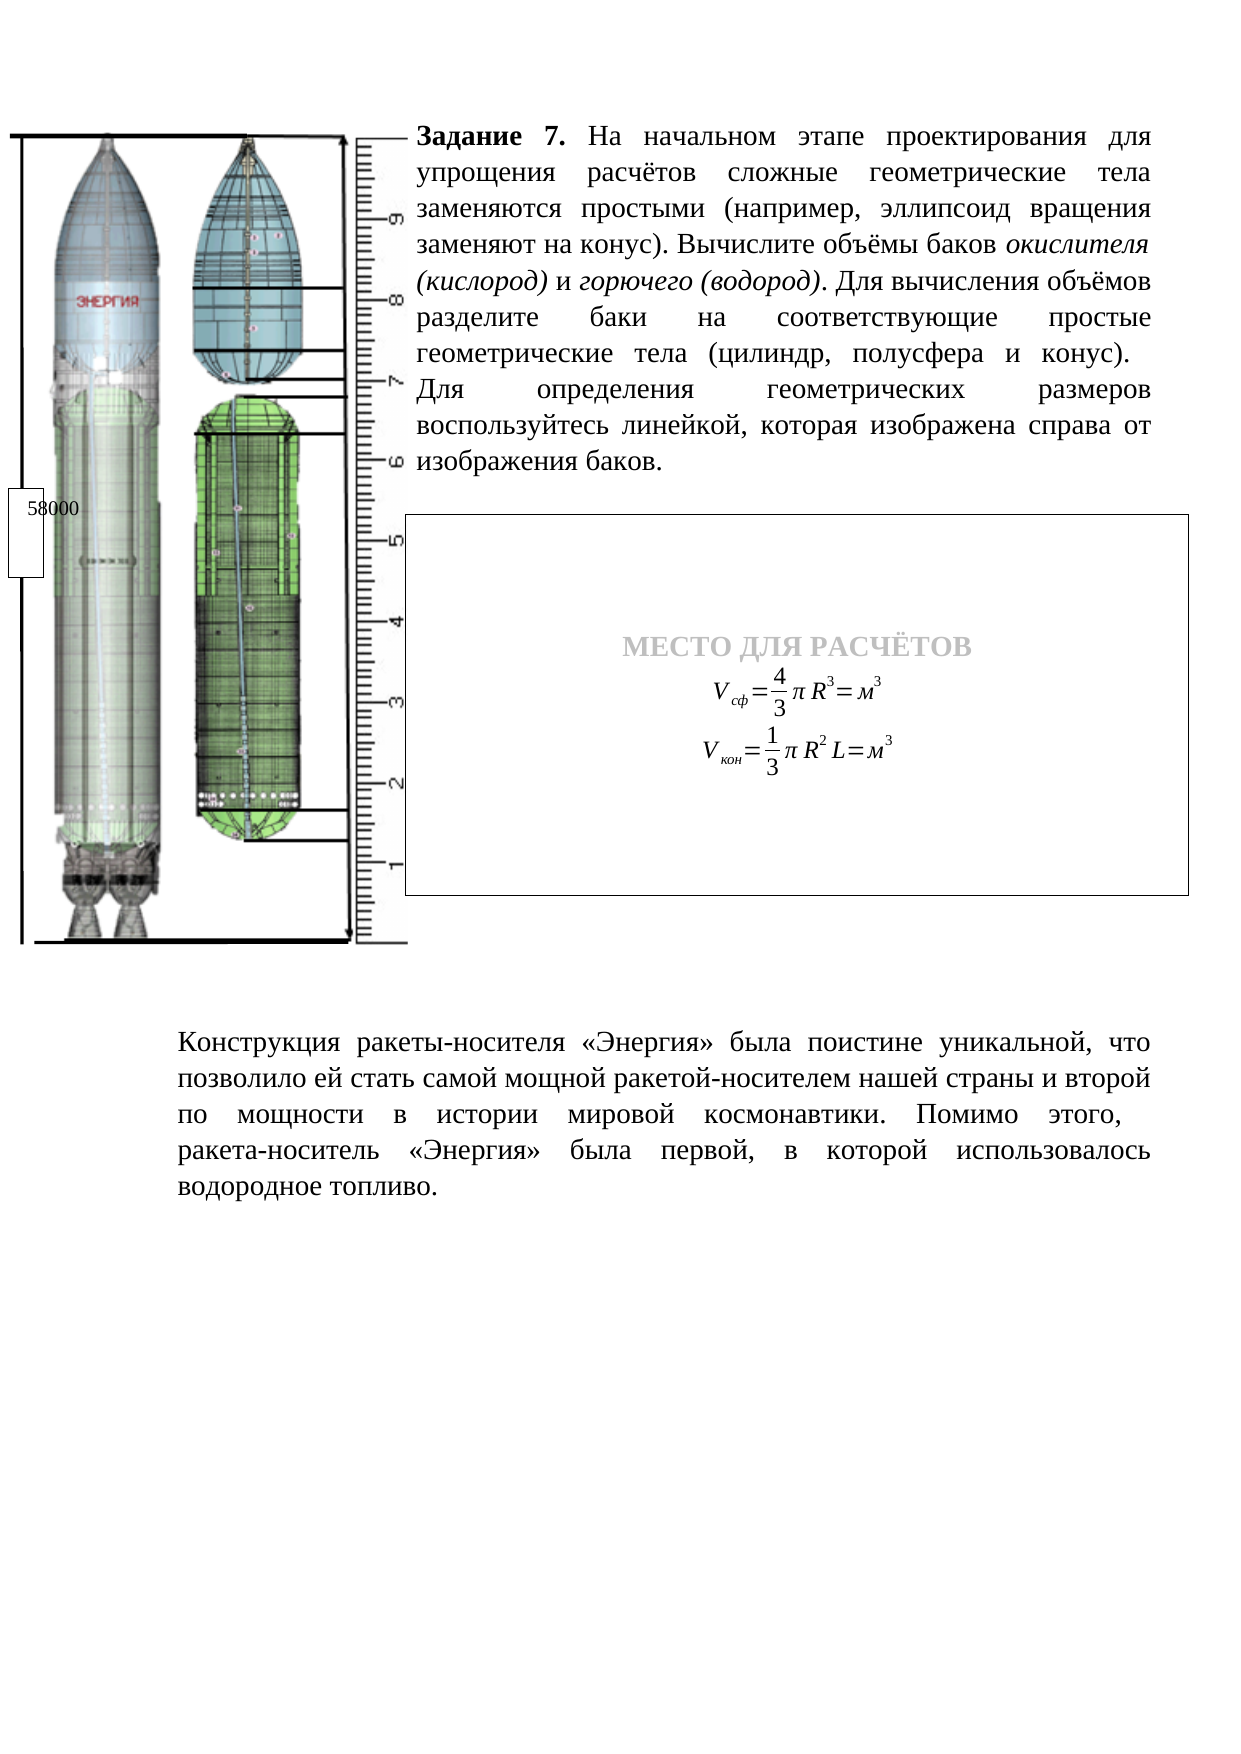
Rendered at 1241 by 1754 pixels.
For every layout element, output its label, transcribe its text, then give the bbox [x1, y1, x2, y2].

text Задание 7. На начальном этапе проектирования для упрощения расчётов сложные геометрические тела заменяются простыми (например, эллипсоид вращения заменяют на конус). Вычислите объёмы баков окислителя (кислород) и горючего (водород). Для вычисления объёмов разделите баки на соответствующие простые геометрические тела (цилиндр, полусфера и конус). Для определения геометрических размеров воспользуйтесь линейкой, которая изображена справа от изображения баков. [416, 118, 1152, 477]
table_header МЕСТО ДЛЯ РАСЧЁТОВ [406, 515, 1188, 895]
picture [34, 117, 366, 945]
text Конструкция ракеты-носителя «Энергия» была поистине уникальной, что позволило ей стать самой мощной ракетой-носителем нашей страны и второй по мощности в истории мировой космонавтики. Помимо этого, ракета-носитель «Энергия» была первой, в которой использовалось водородное топливо. [177, 1024, 1152, 1202]
picture [355, 138, 407, 945]
